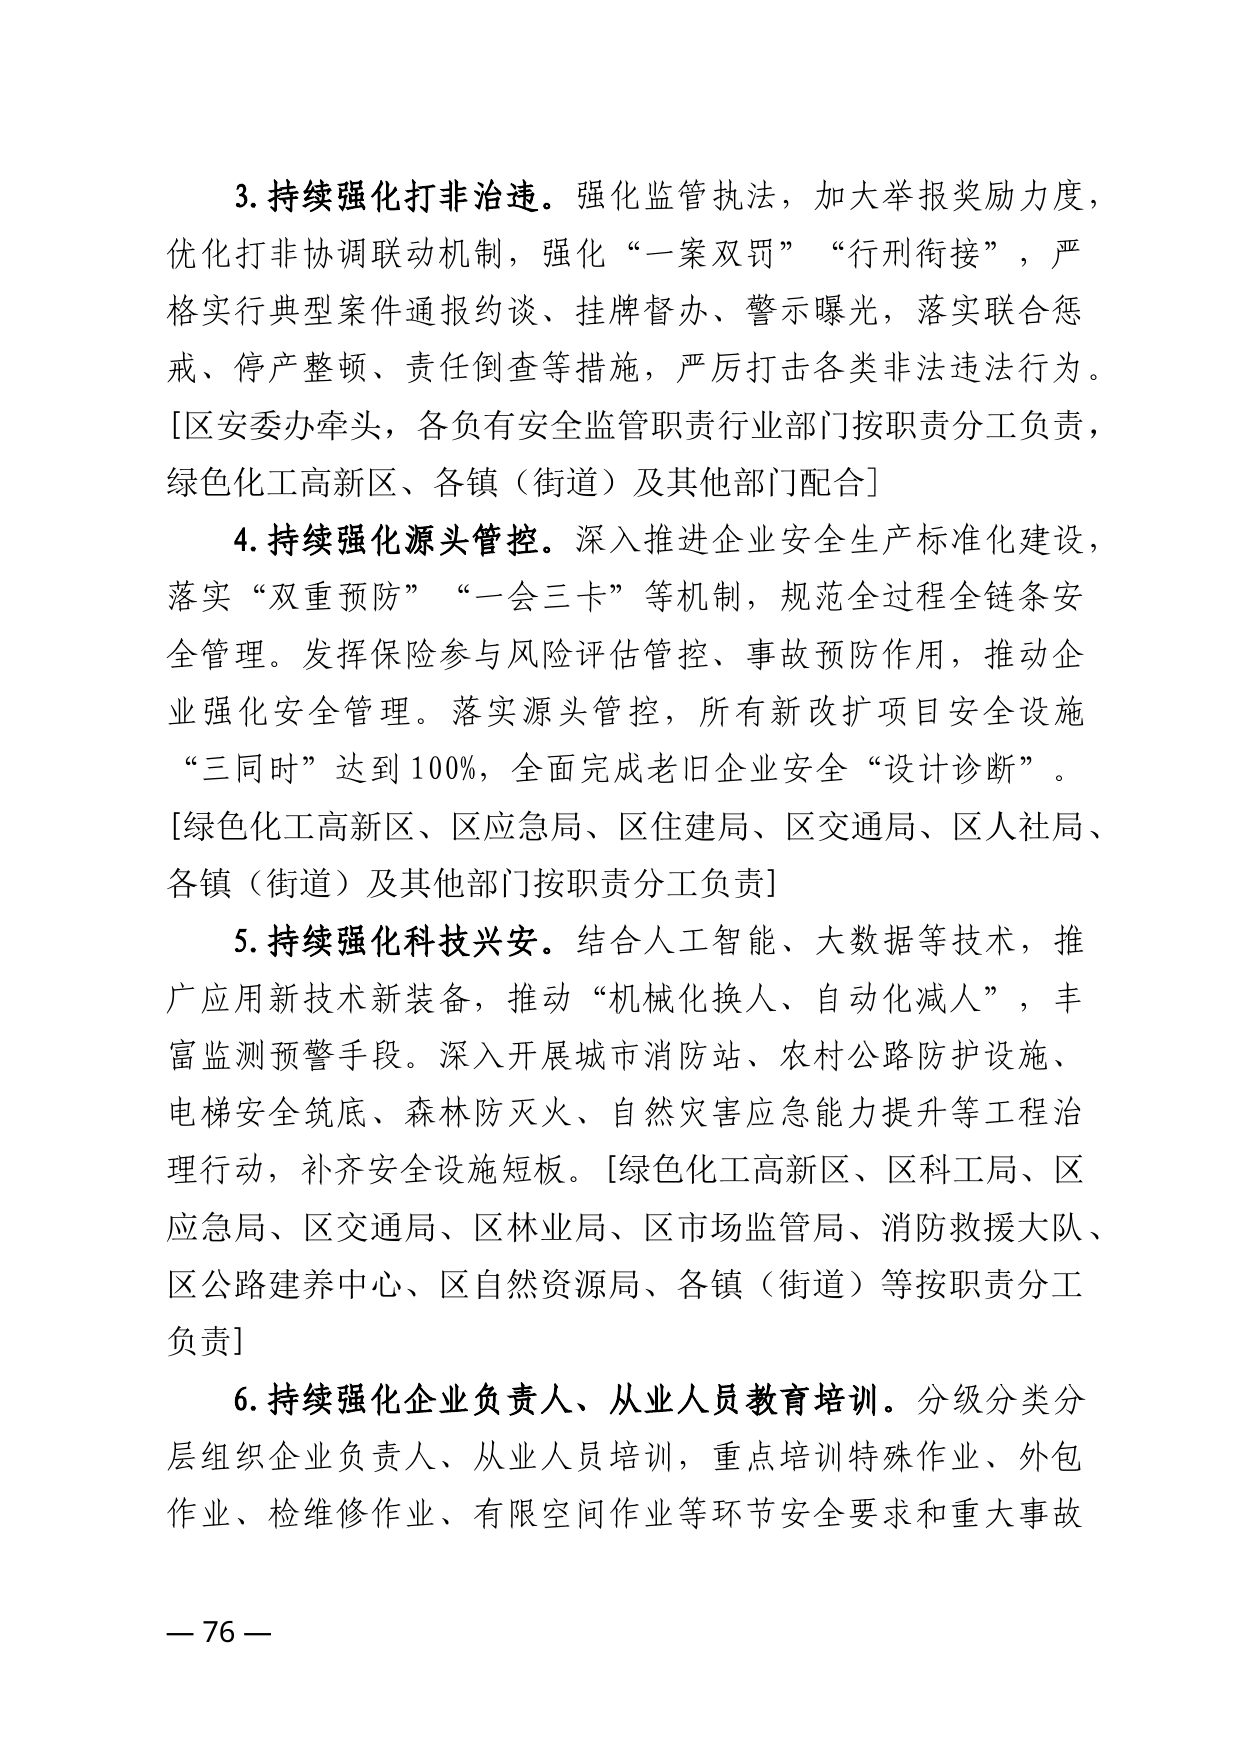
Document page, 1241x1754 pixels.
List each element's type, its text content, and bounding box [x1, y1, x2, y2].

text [165, 1365, 1087, 1537]
text 5.持续强化科技兴安。结合人工智能、大数据等技术，推广应用新技术新装备，推动“机械化换人、自动化减人”，丰富监测预警手段。深入开展城市消防站、农村公路防护设施、电梯安全筑底、森林防灭火、自然灾害应急能力提升等工程治理行动，补齐安全设施短板。[绿色化工高新区、区科工局、区应急局、区交通局、区林业局、区市场监管局、消防救援大队、区公路建养中心、区自然资源局、各镇（街道）等按职责分工负责] [165, 907, 1087, 1365]
text 3.持续强化打非治违。强化监管执法，加大举报奖励力度，优化打非协调联动机制，强化“一案双罚”“行刑衔接”，严格实行典型案件通报约谈、挂牌督办、警示曝光，落实联合惩戒、停产整顿、责任倒查等措施，严厉打击各类非法违法行为。[区安委办牵头，各负有安全监管职责行业部门按职责分工负责，绿色化工高新区、各镇（街道）及其他部门配合] [165, 162, 1087, 506]
text 4.持续强化源头管控。深入推进企业安全生产标准化建设，落实“双重预防”“一会三卡”等机制，规范全过程全链条安全管理。发挥保险参与风险评估管控、事故预防作用，推动企业强化安全管理。落实源头管控，所有新改扩项目安全设施“三同时”达到100%，全面完成老旧企业安全“设计诊断”。[绿色化工高新区、区应急局、区住建局、区交通局、区人社局、各镇（街道）及其他部门按职责分工负责] [165, 506, 1087, 907]
